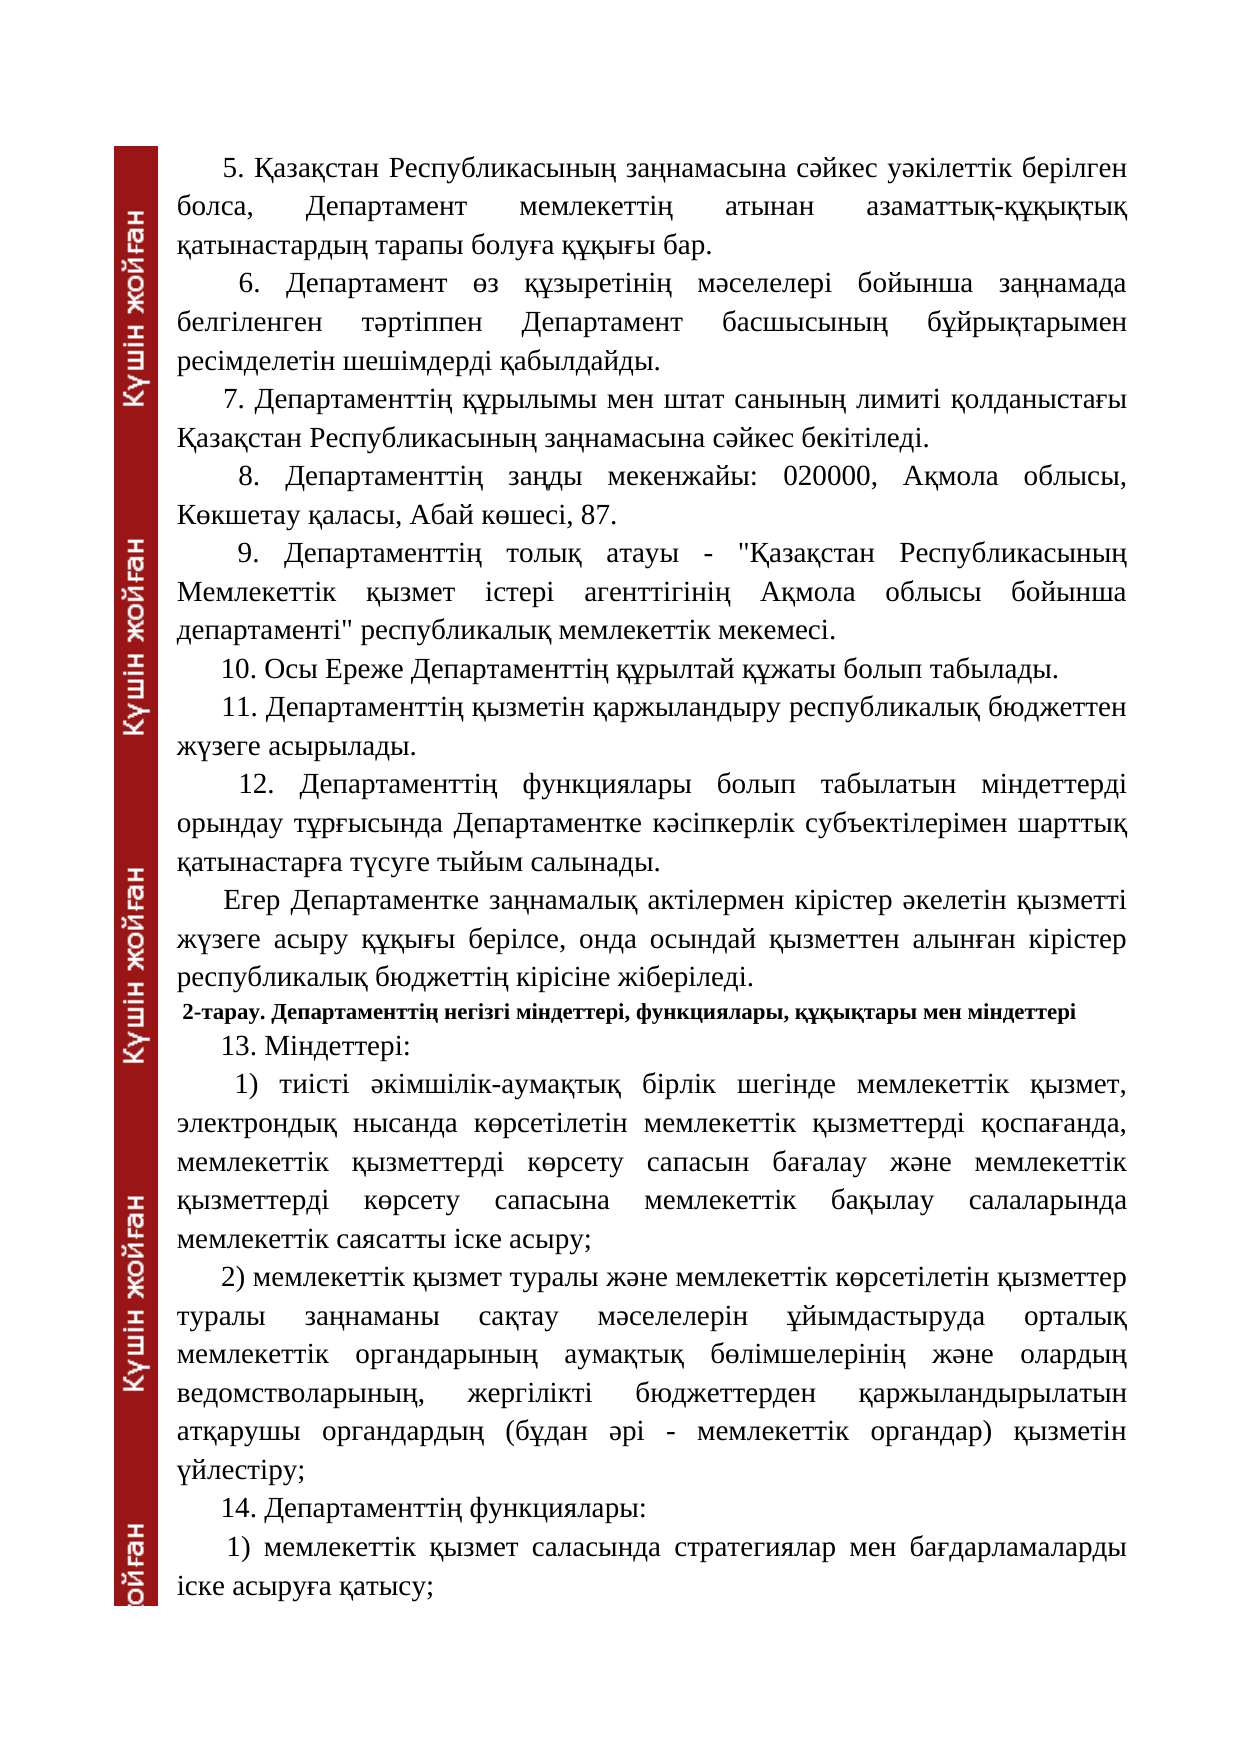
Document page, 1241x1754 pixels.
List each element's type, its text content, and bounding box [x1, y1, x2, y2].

text 1) мемлекеттік қызмет саласында стратегиялар мен бағдарламаларды іске асыруға қатысу; [112, 1529, 1128, 1601]
picture [114, 762, 158, 767]
picture [114, 376, 158, 381]
picture [114, 684, 158, 689]
picture [114, 1486, 158, 1491]
picture [114, 646, 158, 651]
text 7. Департаменттің құрылымы мен штат санының лимиті қолданыстағы Қазақстан Республикасының заңнамасына сәйкес бекітіледі. [112, 381, 1128, 453]
picture [114, 1524, 158, 1529]
text 5. Қазақстан Республикасының заңнамасына сәйкес уәкілеттік берілген болса, Департамент мемлекеттің атынан азаматтық-құқықтық қатынастардың тарапы болуға құқығы бар. [112, 150, 1128, 261]
text 12. Департаменттің функциялары болып табылатын міндеттерді орындау тұрғысында Департаментке кәсіпкерлік субъектілерімен шарттық қатынастарға түсуге тыйым салынады. [112, 767, 1128, 877]
picture [114, 1601, 158, 1606]
text 6. Департамент өз құзыретінің мәселелері бойынша заңнамада белгіленген тәртіппен Департамент басшысының бұйрықтарымен ресімделетін шешімдерді қабылдайды. [112, 266, 1128, 376]
picture [114, 453, 158, 458]
text 13. Міндеттері: [112, 1028, 1128, 1062]
picture [114, 877, 158, 882]
picture [114, 993, 158, 998]
picture [114, 261, 158, 266]
picture [114, 146, 158, 150]
text 1) тиісті әкімшілік-аумақтық бірлік шегінде мемлекеттік қызмет, электрондық нысанда көрсетілетін мемлекеттік қызметтерді қоспағанда, мемлекеттік қызметтерді көрсету сапасын бағалау және мемлекеттік қызметтерді көрсету сапасына мемлекеттік бақылау салаларында мемлекеттік саясатты іске асыру; [112, 1067, 1128, 1254]
picture [114, 1254, 158, 1259]
picture [114, 1062, 158, 1067]
picture [114, 530, 158, 535]
text 10. Осы Ереже Департаменттің құрылтай құжаты болып табылады. [112, 651, 1128, 684]
text 11. Департаменттің қызметін қаржыландыру республикалық бюджеттен жүзеге асырылады. [112, 689, 1128, 762]
text 9. Департаменттің толық атауы - "Қазақстан Республикасының Мемлекеттік қызмет істері агенттігінің Ақмола облысы бойынша департаменті" республикалық мемлекеттік мекемесі. [112, 535, 1128, 646]
text Егер Департаментке заңнамалық актілермен кірістер әкелетін қызметті жүзеге асыру құқығы берілсе, онда осындай қызметтен алынған кірістер республикалық бюджеттің кірісіне жіберіледі. [112, 882, 1128, 993]
picture [114, 1024, 158, 1028]
text 2-тарау. Департаменттің негізгі міндеттері, функциялары, құқықтары мен міндеттері [112, 998, 1128, 1024]
text 8. Департаменттің заңды мекенжайы: 020000, Ақмола облысы, Көкшетау қаласы, Абай көшесі, 87. [112, 458, 1128, 530]
text 2) мемлекеттік қызмет туралы және мемлекеттік көрсетілетін қызметтер туралы заңнаманы сақтау мәселелерін ұйымдастыруда орталық мемлекеттік органдарының аумақтық бөлімшелерінің және олардың ведомстволарының, жергілікті бюджеттерден қаржыландырылатын атқарушы органдардың (бұдан әрі - мемлекеттік органдар) қызметін үйлестіру; [112, 1259, 1128, 1486]
text 14. Департаменттің функциялары: [112, 1491, 1128, 1524]
